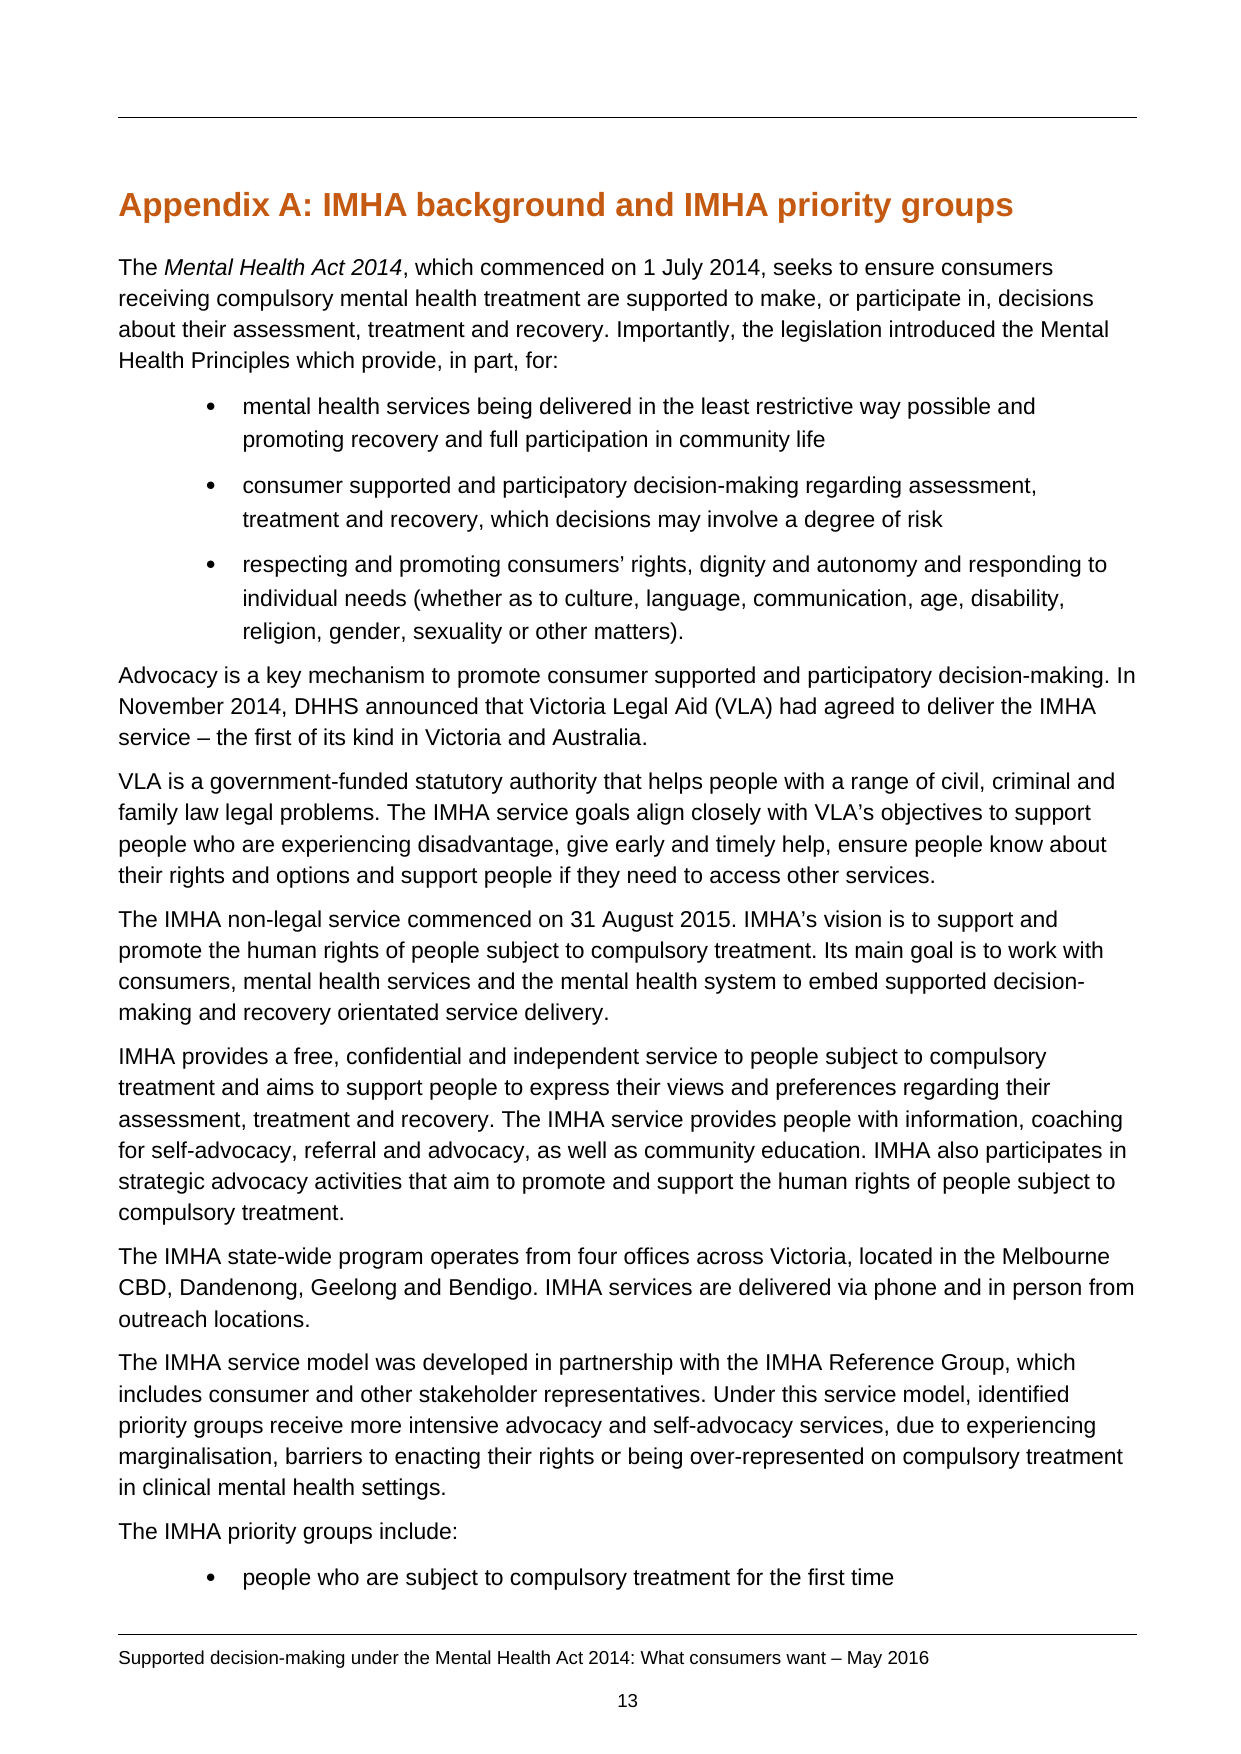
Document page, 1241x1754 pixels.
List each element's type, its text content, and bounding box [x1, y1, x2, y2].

text The IMHA non-legal service commenced on 31 August 2015. IMHA’s vision is to support and promote the human rights of people subject to compulsory treatment. Its main goal is to work with consumers, mental health services and the mental health system to embed supported decision-making and recovery orientated service delivery. [118, 901, 1137, 1026]
text The IMHA priority groups include: [118, 1513, 1137, 1544]
text The Mental Health Act 2014, which commenced on 1 July 2014, seeks to ensure consumers receiving compulsory mental health treatment are supported to make, or participate in, decisions about their assessment, treatment and recovery. Importantly, the legislation introduced the Mental Health Principles which provide, in part, for: [118, 249, 1137, 374]
text Advocacy is a key mechanism to promote consumer supported and participatory decision-making. In November 2014, DHHS announced that Victoria Legal Aid (VLA) had agreed to deliver the IMHA service – the first of its kind in Victoria and Australia. [118, 657, 1137, 751]
text The IMHA service model was developed in partnership with the IMHA Reference Group, which includes consumer and other stakeholder representatives. Under this service model, identified priority groups receive more intensive advocacy and self-advocacy services, due to experiencing marginalisation, barriers to enacting their rights or being over-represented on compulsory treatment in clinical mental health settings. [118, 1344, 1137, 1501]
text The IMHA state-wide program operates from four offices across Victoria, located in the Melbourne CBD, Dandenong, Geelong and Bendigo. IMHA services are delivered via phone and in person from outreach locations. [118, 1238, 1137, 1332]
list consumer supported and participatory decision-making regarding assessment, treatment and recovery, which decisions may involve a degree of risk [207, 465, 1137, 532]
text VLA is a government-funded statutory authority that helps people with a range of civil, criminal and family law legal problems. The IMHA service goals align closely with VLA’s objectives to support people who are experiencing disadvantage, give early and timely help, ensure people know about their rights and options and support people if they need to access other services. [118, 763, 1137, 888]
subtitle Appendix A: IMHA background and IMHA priority groups [118, 185, 1137, 224]
list respecting and promoting consumers’ rights, dignity and autonomy and responding to individual needs (whether as to culture, language, communication, age, disability, religion, gender, sexuality or other matters). [207, 544, 1137, 644]
list people who are subject to compulsory treatment for the first time [207, 1557, 1137, 1590]
list mental health services being delivered in the least restrictive way possible and promoting recovery and full participation in community life [207, 386, 1137, 453]
text IMHA provides a free, confidential and independent service to people subject to compulsory treatment and aims to support people to express their views and preferences regarding their assessment, treatment and recovery. The IMHA service provides people with information, coaching for self-advocacy, referral and advocacy, as well as community education. IMHA also participates in strategic advocacy activities that aim to promote and support the human rights of people subject to compulsory treatment. [118, 1038, 1137, 1226]
